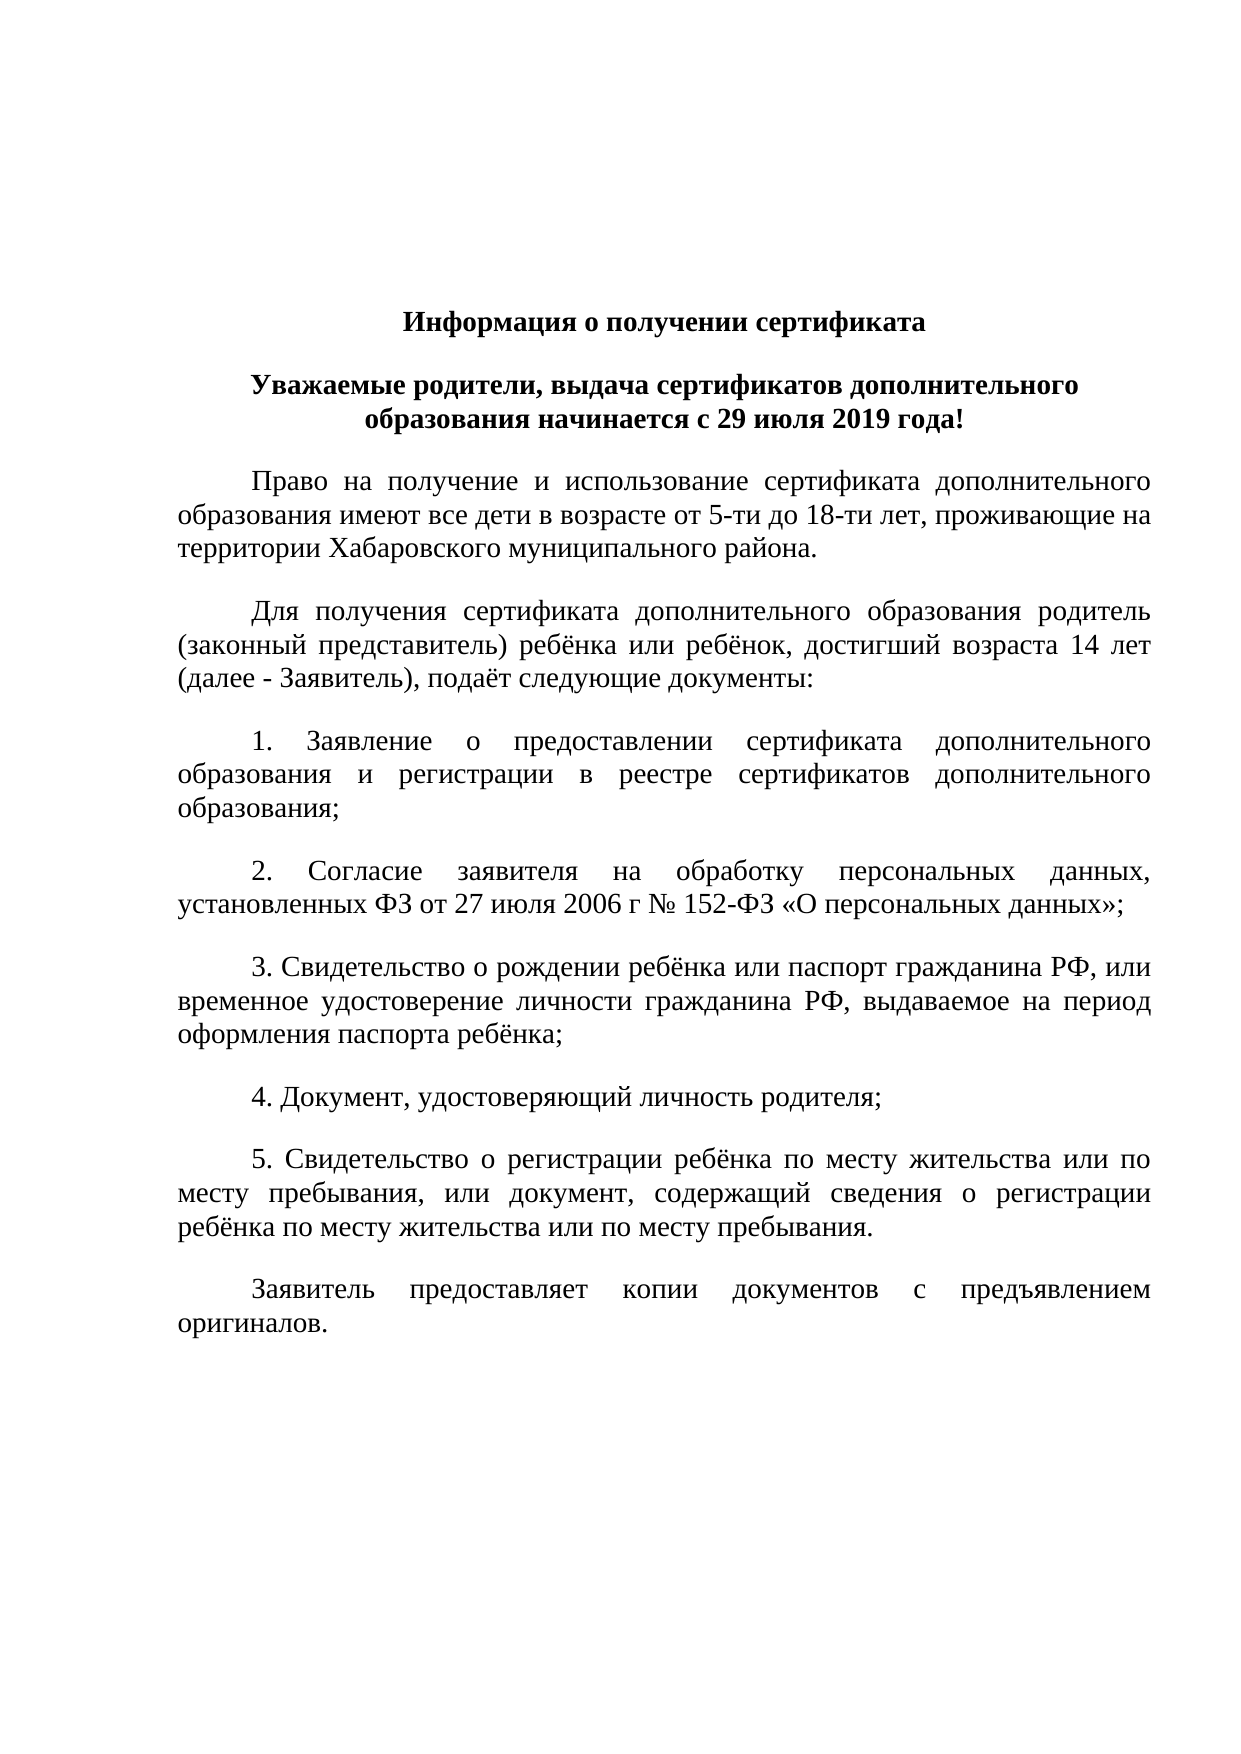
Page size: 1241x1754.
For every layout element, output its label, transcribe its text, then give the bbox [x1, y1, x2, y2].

text 4. Документ, удостоверяющий личность родителя; [177, 1079, 1152, 1112]
text Для получения сертификата дополнительного образования родитель (законный представитель) ребёнка или ребёнок, достигший возраста 14 лет (далее - Заявитель), подаёт следующие документы: [177, 593, 1152, 694]
text Информация о получении сертификата [177, 304, 1152, 338]
text 3. Свидетельство о рождении ребёнка или паспорт гражданина РФ, или временное удостоверение личности гражданина РФ, выдаваемое на период оформления паспорта ребёнка; [177, 949, 1152, 1050]
text 1. Заявление о предоставлении сертификата дополнительного образования и регистрации в реестре сертификатов дополнительного образования; [177, 723, 1152, 824]
text 2. Согласие заявителя на обработку персональных данных, установленных ФЗ от 27 июля 2006 г № 152-ФЗ «О персональных данных»; [177, 853, 1152, 920]
text Уважаемые родители, выдача сертификатов дополнительного образования начинается с 29 июля 2019 года! [177, 367, 1152, 434]
text Право на получение и использование сертификата дополнительного образования имеют все дети в возрасте от 5-ти до 18-ти лет, проживающие на территории Хабаровского муниципального района. [177, 463, 1152, 564]
text 5. Свидетельство о регистрации ребёнка по месту жительства или по месту пребывания, или документ, содержащий сведения о регистрации ребёнка по месту жительства или по месту пребывания. [177, 1142, 1152, 1242]
text Заявитель предоставляет копии документов с предъявлением оригиналов. [177, 1271, 1152, 1338]
